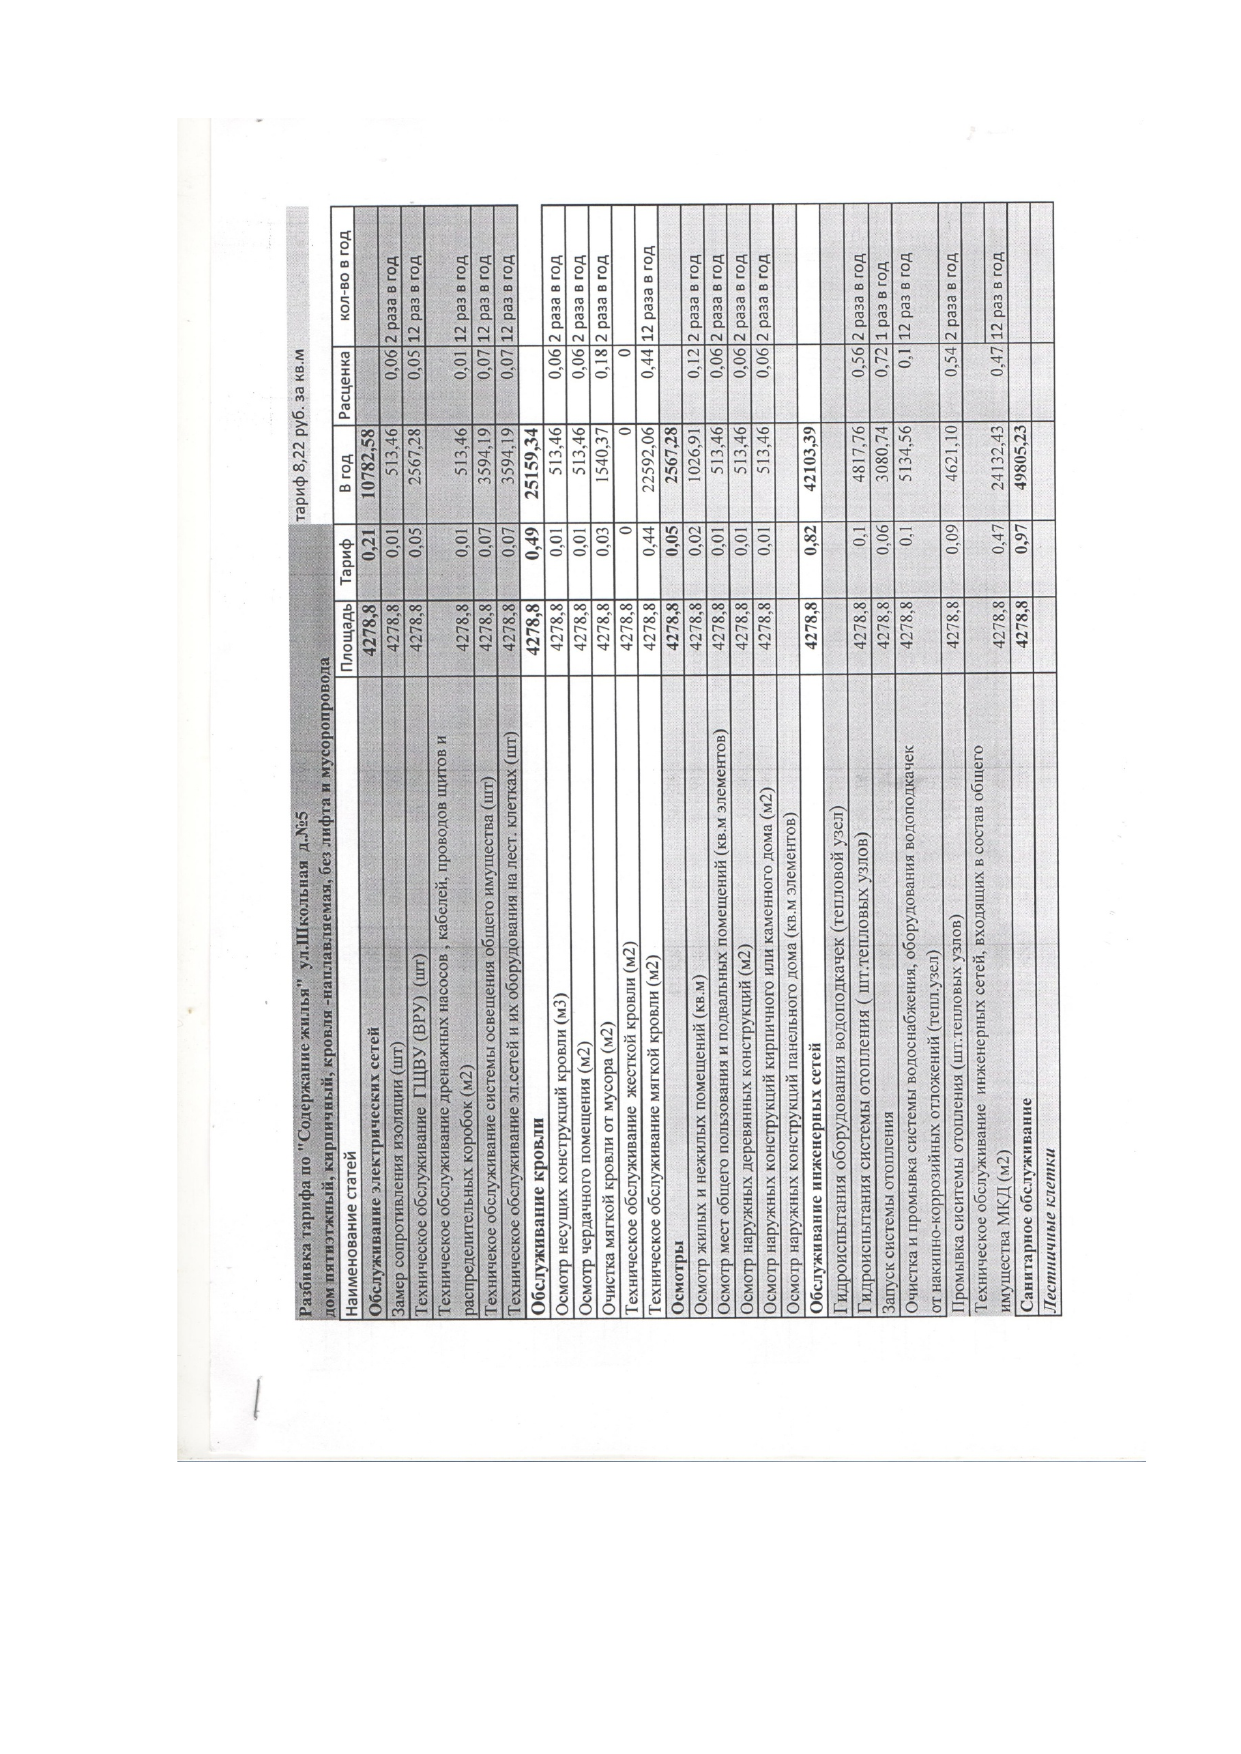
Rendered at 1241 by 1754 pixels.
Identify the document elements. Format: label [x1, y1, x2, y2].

picture [177, 118, 1152, 1462]
